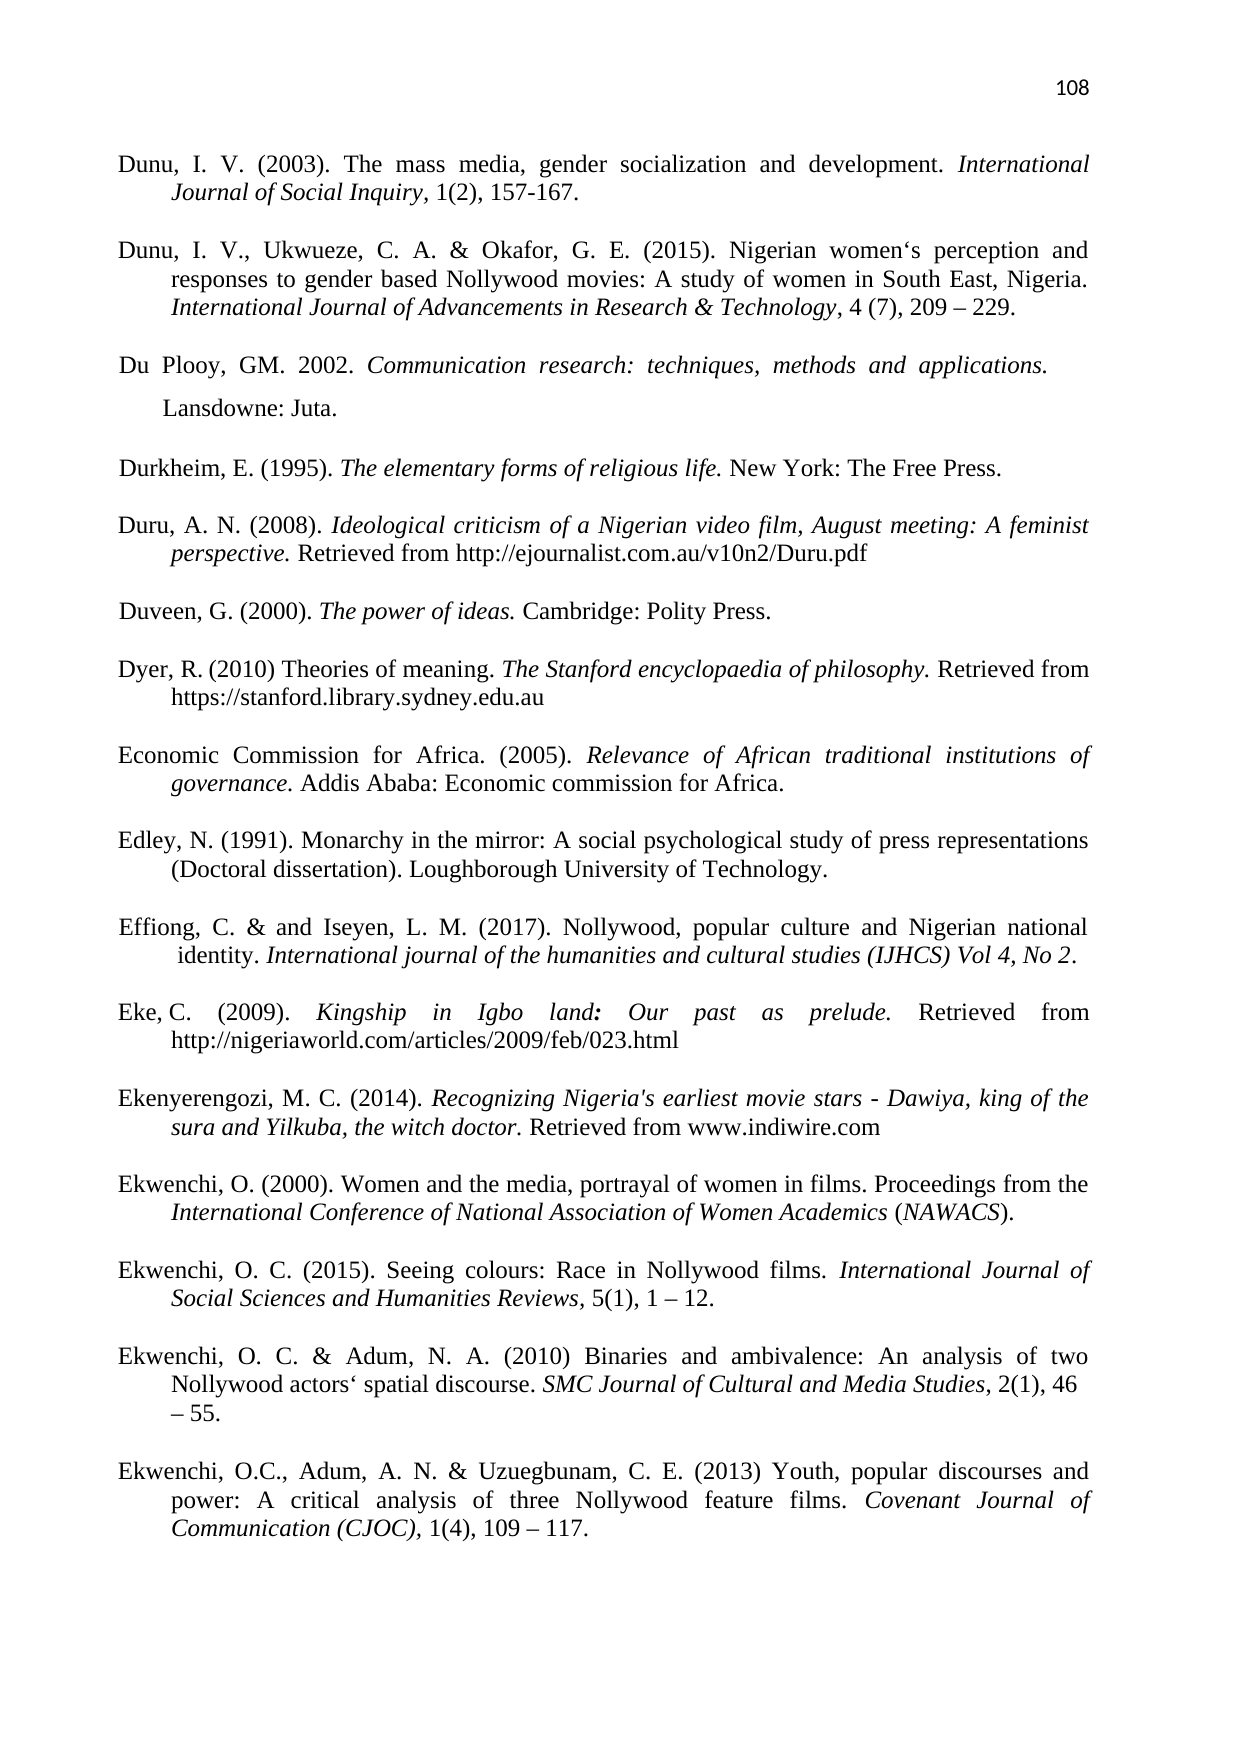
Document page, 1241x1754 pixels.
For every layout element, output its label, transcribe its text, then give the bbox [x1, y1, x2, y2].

text – 55. [171, 1398, 1090, 1427]
text Duru, A. N. (2008). Ideological criticism of a Nigerian video film, August meeting: A feminist perspective. Retrieved from http://ejournalist.com.au/v10n2/Duru.pdf [118, 511, 1089, 567]
text Duveen, G. (2000). The power of ideas. Cambridge: Polity Press. [119, 596, 1090, 625]
text Effiong, C. & and Iseyen, L. M. (2017). Nollywood, popular culture and Nigerian national identity. International journal of the humanities and cultural studies (IJHCS) Vol 4, No 2. [118, 913, 1089, 968]
text Ekwenchi, O. C. (2015). Seeing colours: Race in Nollywood films. International Journal of Social Sciences and Humanities Reviews, 5(1), 1 – 12. [118, 1256, 1089, 1312]
text Ekwenchi, O.C., Adum, A. N. & Uzuegbunam, C. E. (2013) Youth, popular discourses and power: A critical analysis of three Nollywood feature films. Covenant Journal of Communication (CJOC), 1(4), 109 – 117. [118, 1457, 1089, 1542]
text Edley, N. (1991). Monarchy in the mirror: A social psychological study of press representations (Doctoral dissertation). Loughborough University of Technology. [118, 827, 1089, 882]
text Durkheim, E. (1995). The elementary forms of religious life. New York: The Free Press. [119, 453, 1090, 481]
text Ekenyerengozi, M. C. (2014). Recognizing Nigeria's earliest movie stars - Dawiya, king of the sura and Yilkuba, the witch doctor. Retrieved from www.indiwire.com [118, 1084, 1089, 1140]
text 108 [119, 73, 1089, 101]
text Ekwenchi, O. (2000). Women and the media, portrayal of women in films. Proceedings from the International Conference of National Association of Women Academics (NAWACS). [118, 1171, 1089, 1226]
text Dunu, I. V. (2003). The mass media, gender socialization and development. International Journal of Social Inquiry, 1(2), 157-167. [118, 150, 1089, 206]
text Economic Commission for Africa. (2005). Relevance of African traditional institutions of governance. Addis Ababa: Economic commission for Africa. [118, 741, 1089, 797]
text Dunu, I. V., Ukwueze, C. A. & Okafor, G. E. (2015). Nigerian women‘s perception and responses to gender based Nollywood movies: A study of women in South East, Nigeria. International Journal of Advancements in Research & Technology, 4 (7), 209 – 229. [118, 236, 1089, 321]
text Du Plooy, GM. 2002. Communication research: techniques, methods and applications. [119, 350, 1090, 379]
text Dyer, R. (2010) Theories of meaning. The Stanford encyclopaedia of philosophy. Retrieved from https://stanford.library.sydney.edu.au [118, 655, 1089, 711]
text Eke, C. (2009). Kingship in Igbo land: Our past as prelude. Retrieved from http://nigeriaworld.com/articles/2009/feb/023.html [118, 999, 1089, 1054]
text Ekwenchi, O. C. & Adum, N. A. (2010) Binaries and ambivalence: An analysis of two Nollywood actors‘ spatial discourse. SMC Journal of Cultural and Media Studies, 2(1), 46 [118, 1342, 1089, 1398]
text Lansdowne: Juta. [162, 393, 1090, 422]
